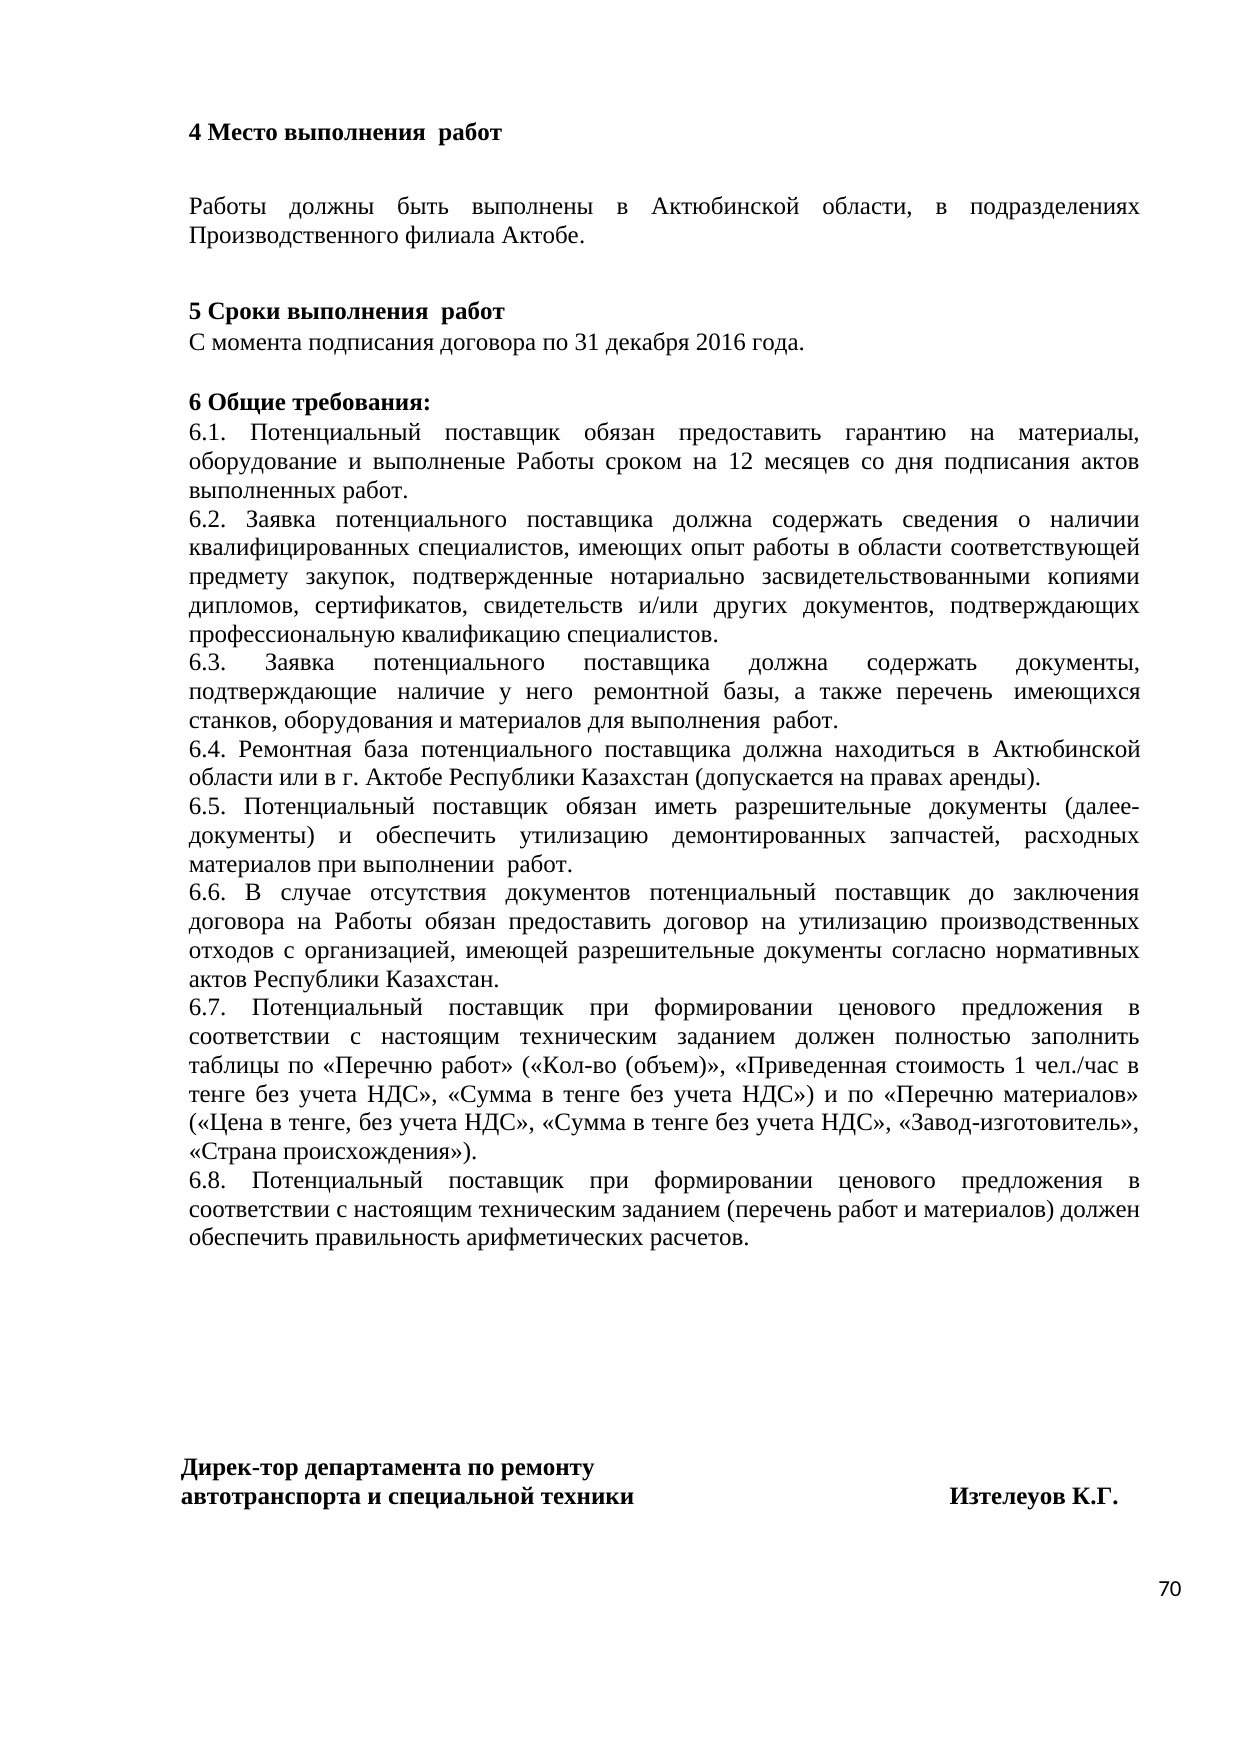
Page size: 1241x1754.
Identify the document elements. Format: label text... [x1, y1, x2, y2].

text Дирек-тор департамента по ремонту [118, 1452, 1181, 1481]
text автотранспорта и специальной техники Изтелеуов К.Г. [118, 1481, 1181, 1510]
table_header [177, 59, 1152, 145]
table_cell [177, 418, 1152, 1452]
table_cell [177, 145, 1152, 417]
